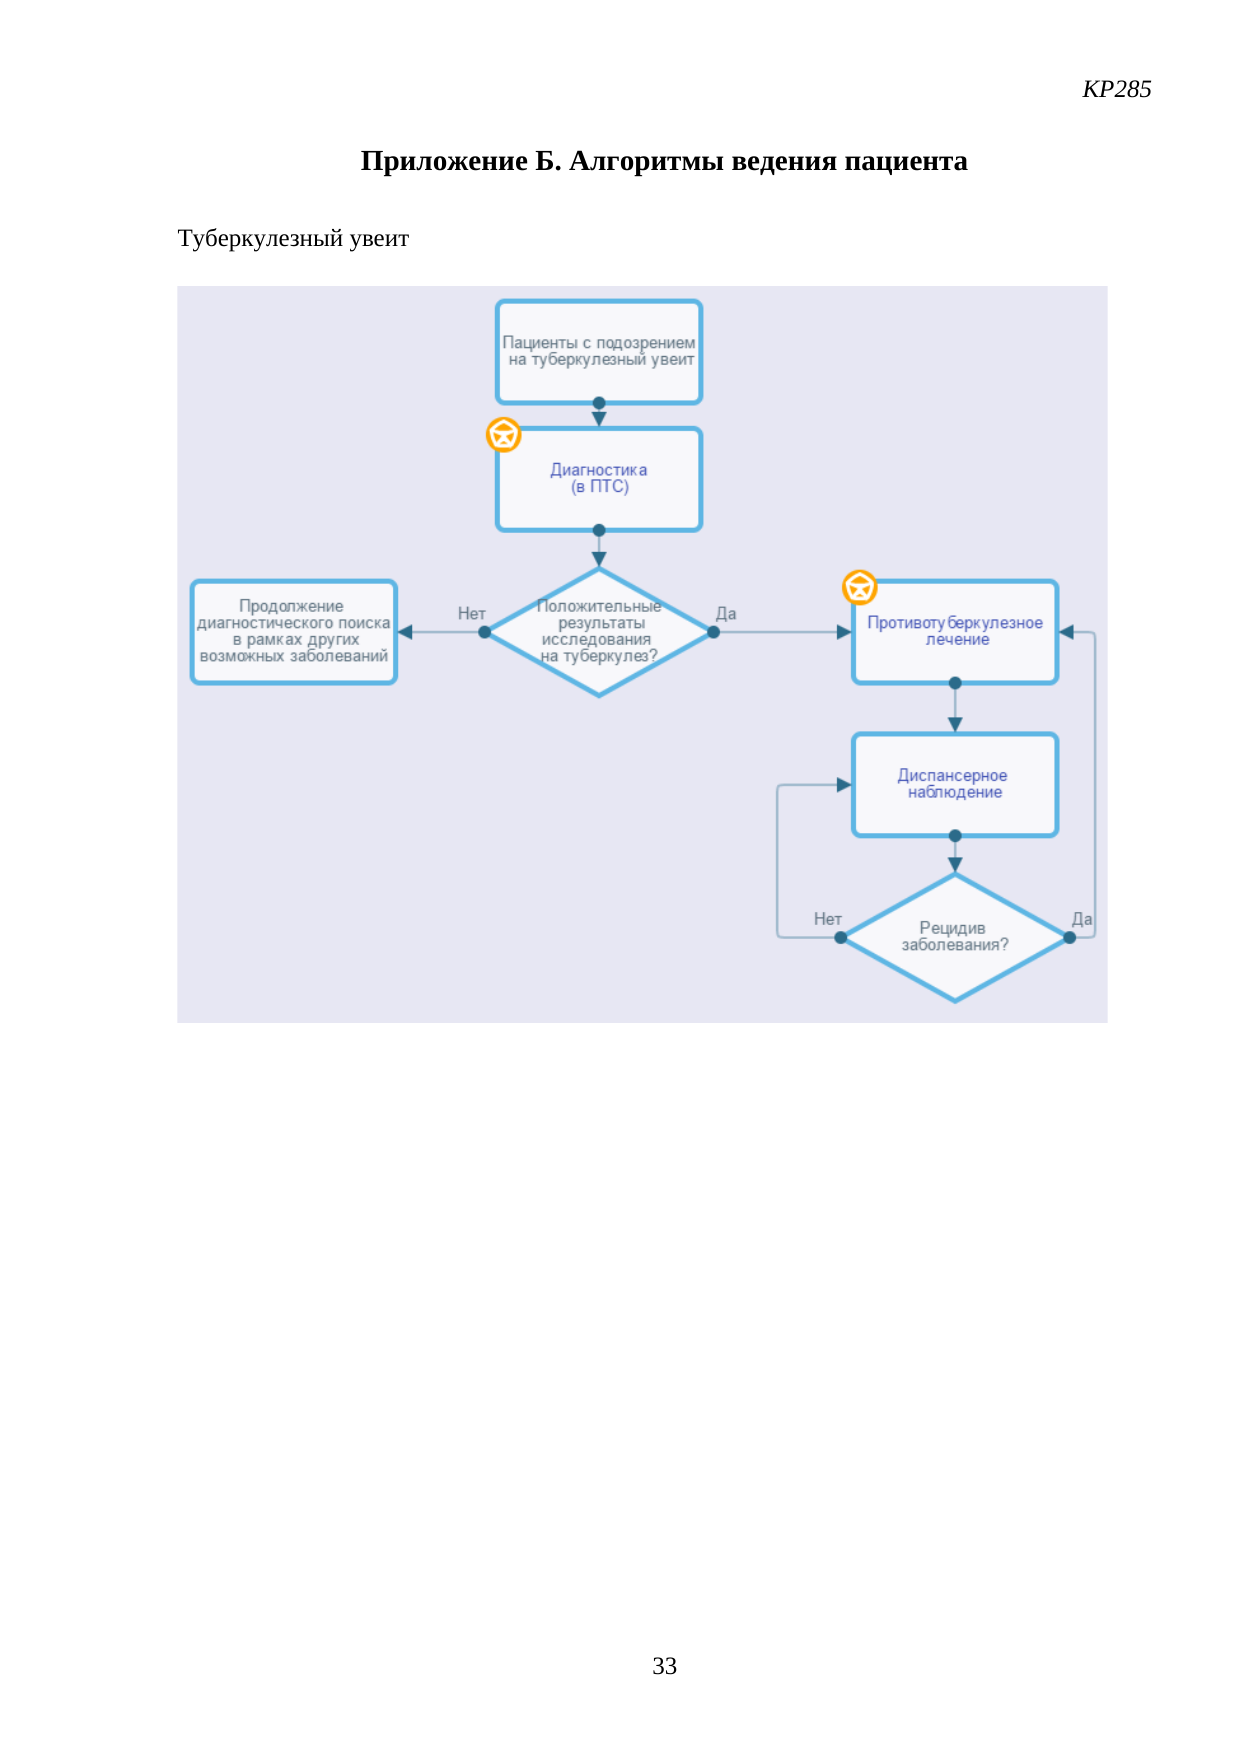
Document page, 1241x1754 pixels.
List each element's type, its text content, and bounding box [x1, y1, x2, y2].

text Туберкулезный увеит [177, 223, 1152, 251]
picture [177, 286, 1108, 1023]
subtitle Приложение Б. Алгоритмы ведения пациента [177, 143, 1152, 177]
